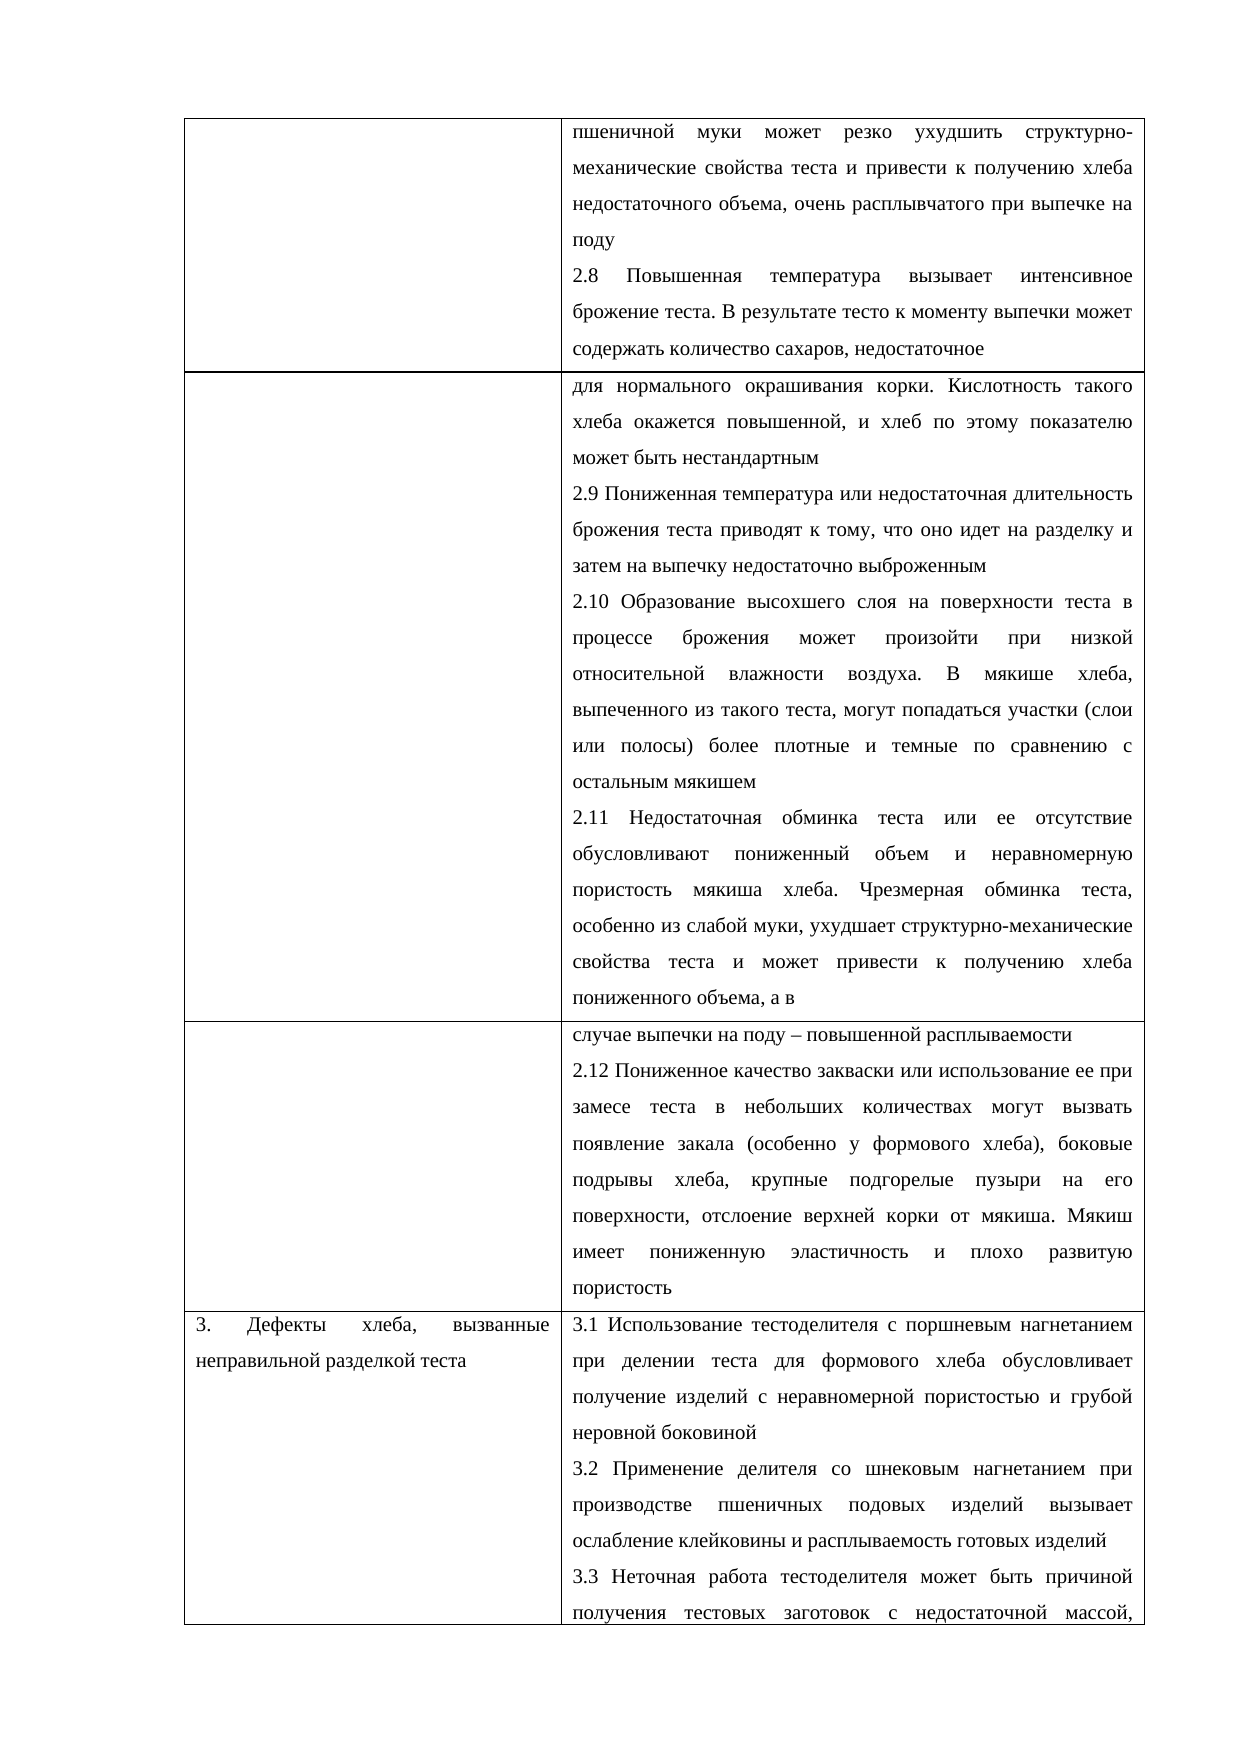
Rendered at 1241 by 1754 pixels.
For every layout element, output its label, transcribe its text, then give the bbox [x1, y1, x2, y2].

table_cell [185, 119, 561, 371]
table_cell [562, 119, 1144, 371]
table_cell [562, 1312, 1144, 1624]
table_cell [185, 1312, 561, 1624]
table_cell [185, 373, 561, 1021]
table_cell для нормального окрашивания корки. Кислотность такого хлеба окажется повышенной, и хлеб по этому показателю может быть нестандартным 2.9 Пониженная температура или недостаточная длительность брожения теста приводят к тому, что оно идет на разделку и затем на выпечку недостаточно выброженным 2.10 Образование высохшего слоя на поверхности теста в процессе брожения может произойти при низкой относительной влажности воздуха. В мякише хлеба, выпеченного из такого теста, могут попадаться участки (слои или полосы) более плотные и темные по сравнению с остальным мякишем 2.11 Недостаточная обминка теста или ее отсутствие обусловливают пониженный объем и неравномерную пористость мякиша хлеба. Чрезмерная обминка теста, особенно из слабой муки, ухудшает структурно-механические свойства теста и может привести к получению хлеба пониженного объема, а в [562, 373, 1144, 1021]
table_cell случае выпечки на поду – повышенной расплываемости 2.12 Пониженное качество закваски или использование ее при замесе теста в небольших количествах могут вызвать появление закала (особенно у формового хлеба), боковые подрывы хлеба, крупные подгорелые пузыри на его поверхности, отслоение верхней корки от мякиша. Мякиш имеет пониженную эластичность и плохо развитую пористость [562, 1022, 1144, 1311]
table_cell [185, 1022, 561, 1311]
